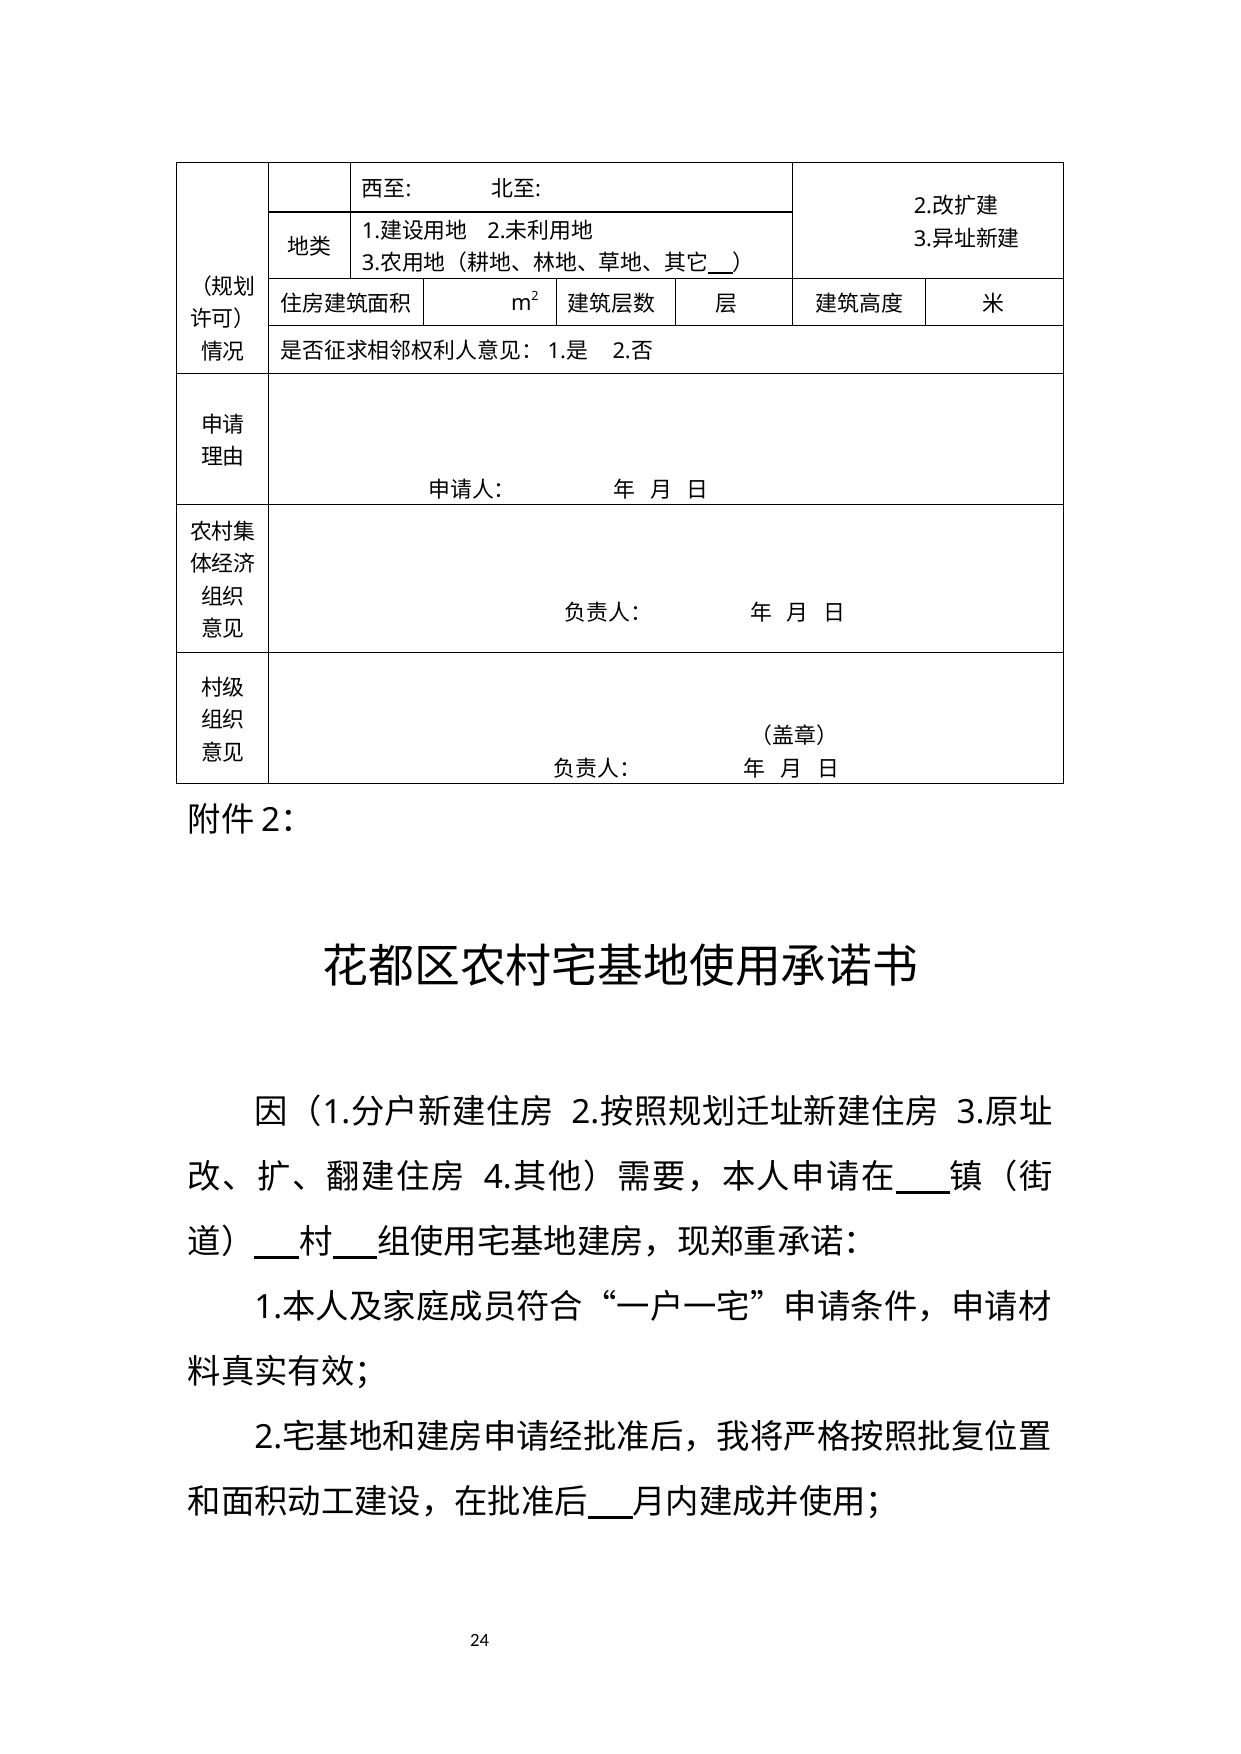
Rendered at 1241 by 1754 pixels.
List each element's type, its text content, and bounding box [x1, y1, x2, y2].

table_cell 住房建筑面积 [269, 279, 423, 325]
text 2.宅基地和建房申请经批准后，我将严格按照批复位置和面积动工建设，在批准后 月内建成并使用； [187, 1402, 1053, 1532]
table_cell 米 [926, 279, 1063, 325]
table_cell 申请 理由 [177, 374, 268, 504]
table_cell 西至: 北至: [351, 163, 792, 211]
table_cell 建筑层数 [557, 279, 675, 325]
table_cell （盖章） 负责人： 年 月 日 [269, 653, 1063, 783]
table_cell 1.建设用地 2.未利用地 3.农用地（耕地、林地、草地、其它 ） [351, 213, 792, 277]
text 花都区农村宅基地使用承诺书 [187, 914, 1053, 1012]
table_cell 村级 组织 意见 [177, 653, 268, 783]
text 附件2： [187, 784, 1053, 849]
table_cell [793, 163, 1063, 277]
text 因（1.分户新建住房 2.按照规划迁址新建住房 3.原址改、扩、翻建住房 4.其他）需要，本人申请在 镇（街道） 村 组使用宅基地建房，现郑重承诺： [187, 1077, 1053, 1272]
table_cell 地类 [269, 213, 350, 277]
table_cell 层 [676, 279, 792, 325]
table_cell 申请人： 年 月 日 [269, 374, 1063, 504]
table_cell 农村集体经济组织 意见 [177, 505, 268, 652]
table_cell m2 [424, 279, 556, 325]
table_cell 四至 [269, 163, 350, 211]
table_cell 是否征求相邻权利人意见： 1.是 2.否 [269, 326, 1063, 373]
text 1.本人及家庭成员符合“一户一宅”申请条件，申请材料真实有效； [187, 1272, 1053, 1402]
table_cell 建筑高度 [793, 279, 925, 325]
table_cell 负责人： 年 月 日 [269, 505, 1063, 652]
